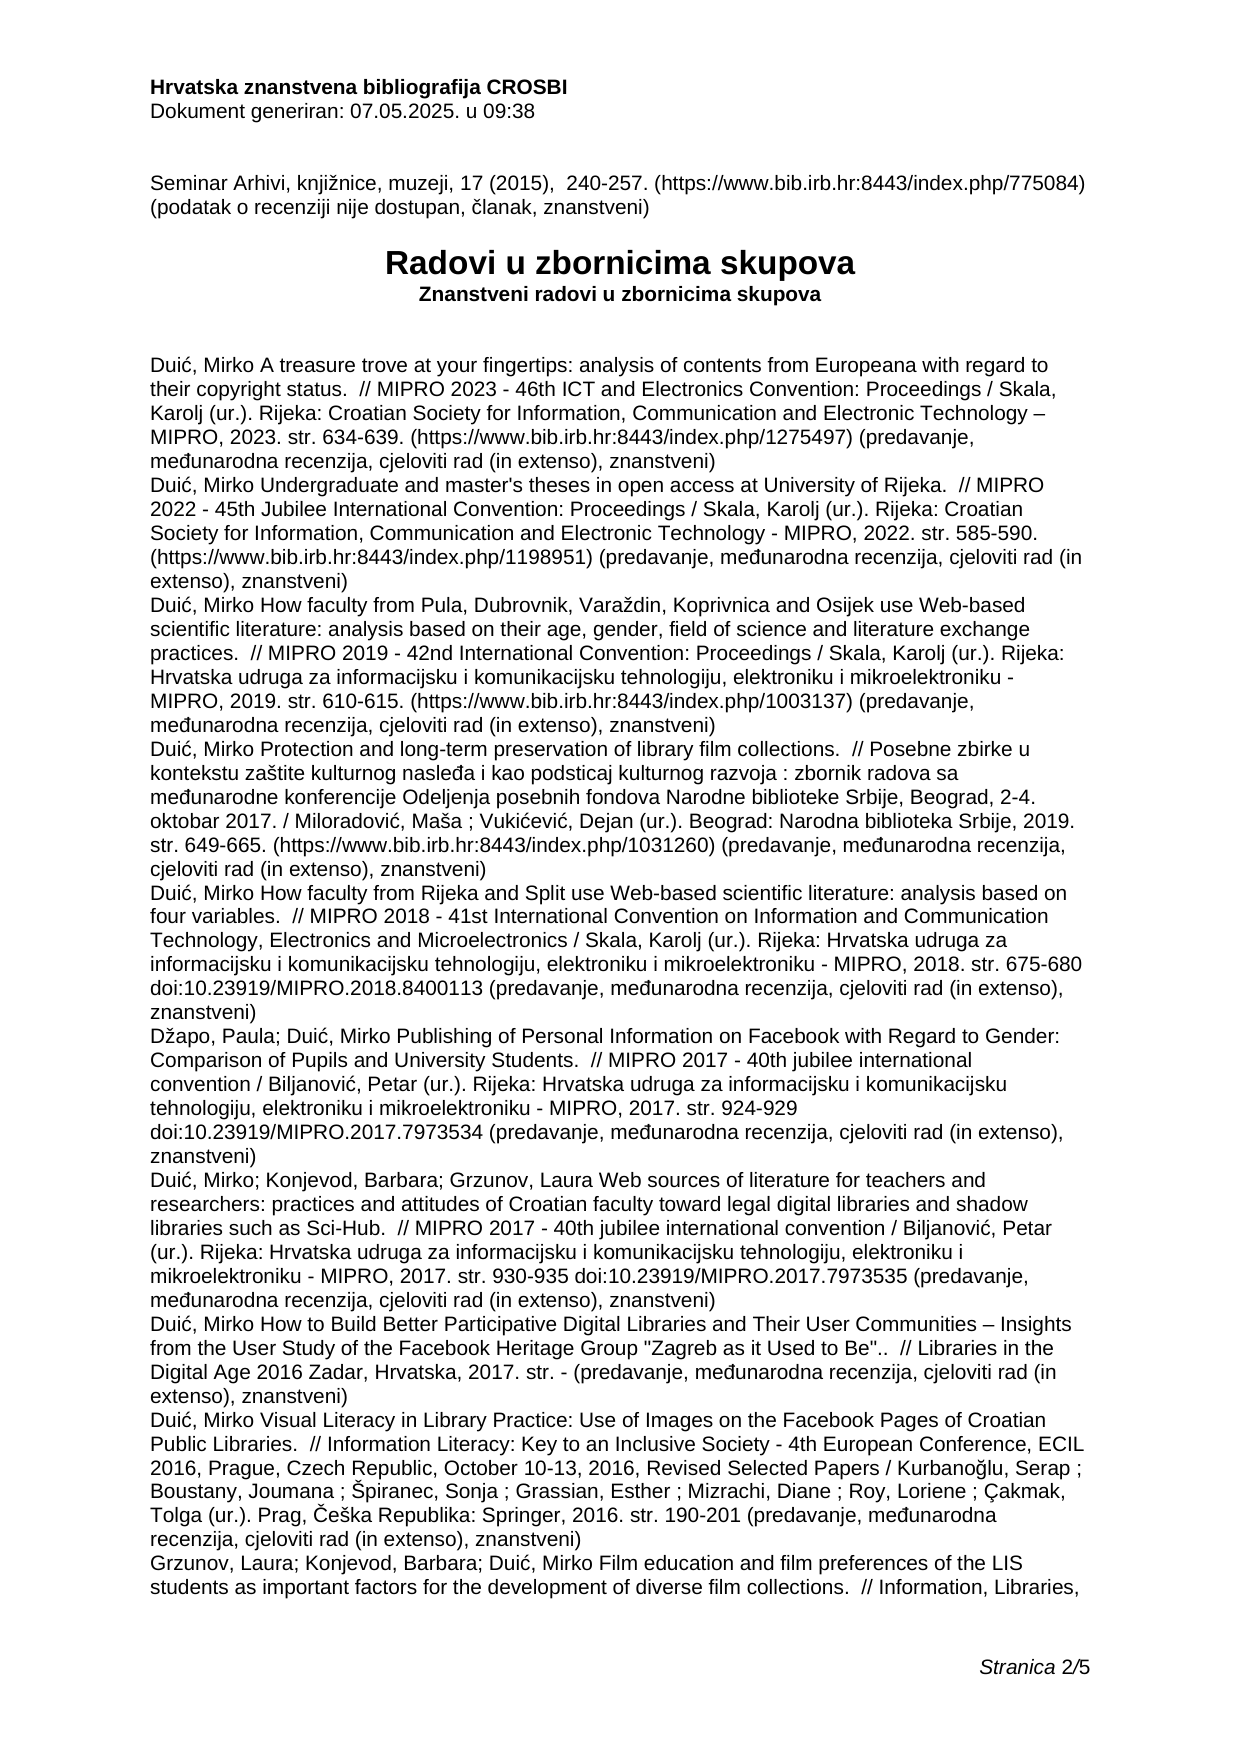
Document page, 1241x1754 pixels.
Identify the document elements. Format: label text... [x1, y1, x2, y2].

text Duić, Mirko [150, 880, 1090, 1024]
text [150, 1551, 1090, 1599]
text Duić, Mirko [150, 1407, 1090, 1551]
text Duić, Mirko [150, 353, 1090, 473]
text Duić, Mirko [150, 593, 1090, 737]
text Duić, Mirko [150, 737, 1090, 880]
subtitle Znanstveni radovi u zbornicima skupova [150, 281, 1090, 305]
text Duić, Mirko [150, 473, 1090, 593]
text Duić, Mirko; Konjevod, Barbara; Grzunov, Laura [150, 1168, 1090, 1312]
text Džapo, Paula; Duić, Mirko [150, 1024, 1090, 1168]
subtitle Radovi u zbornicima skupova [150, 243, 1090, 281]
text Duić, Mirko [150, 171, 1090, 219]
text Duić, Mirko [150, 1312, 1090, 1407]
